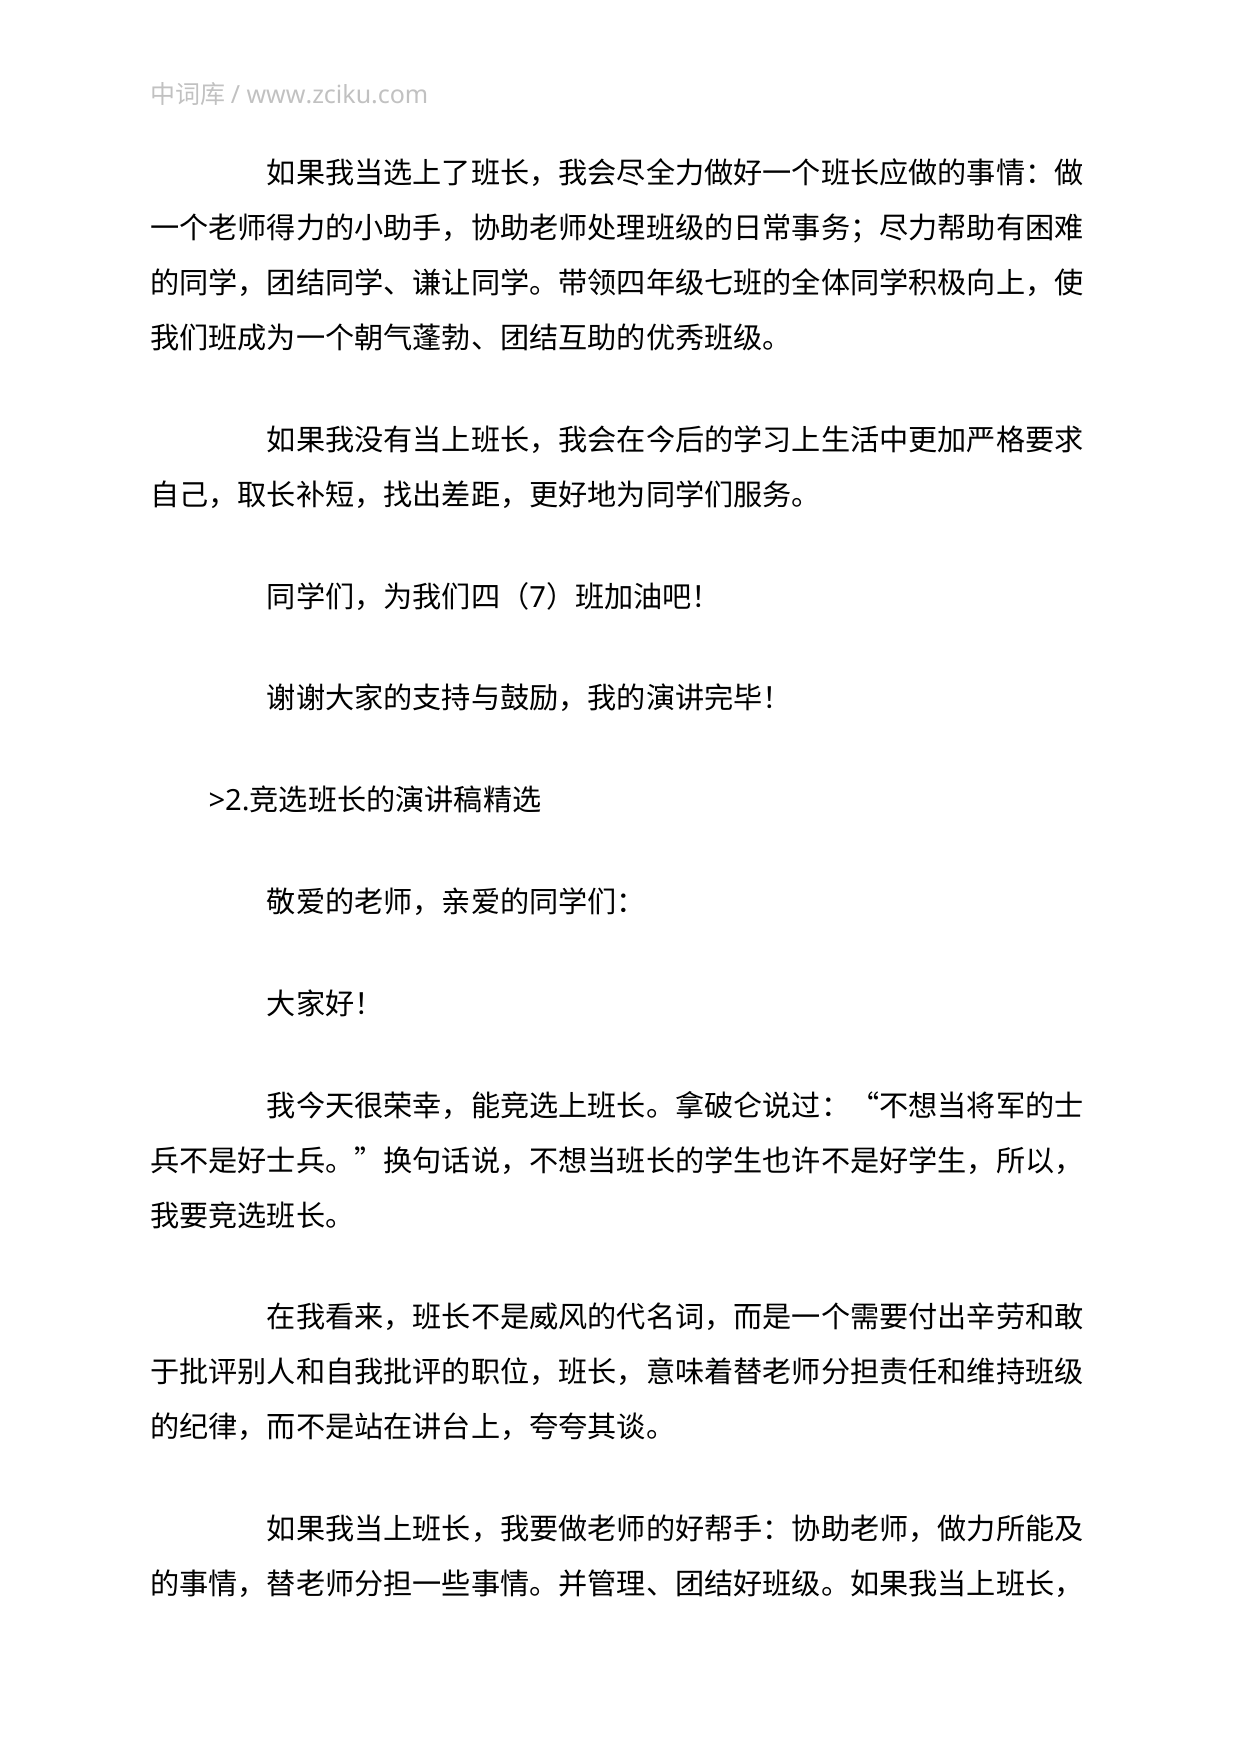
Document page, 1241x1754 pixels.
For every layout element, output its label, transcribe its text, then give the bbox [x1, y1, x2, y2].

text >2.竞选班长的演讲稿精选 [150, 777, 1090, 819]
text 如果我没有当上班长，我会在今后的学习上生活中更加严格要求自己，取长补短，找出差距，更好地为同学们服务。 [150, 416, 1090, 514]
text 敬爱的老师，亲爱的同学们： [150, 879, 1090, 921]
text 我今天很荣幸，能竞选上班长。拿破仑说过：“不想当将军的士兵不是好士兵。”换句话说，不想当班长的学生也许不是好学生，所以，我要竞选班长。 [150, 1082, 1090, 1234]
text 在我看来，班长不是威风的代名词，而是一个需要付出辛劳和敢于批评别人和自我批评的职位，班长，意味着替老师分担责任和维持班级的纪律，而不是站在讲台上，夸夸其谈。 [150, 1294, 1090, 1446]
text 谢谢大家的支持与鼓励，我的演讲完毕！ [150, 675, 1090, 717]
text 大家好！ [150, 981, 1090, 1023]
text 如果我当选上了班长，我会尽全力做好一个班长应做的事情：做一个老师得力的小助手，协助老师处理班级的日常事务；尽力帮助有困难的同学，团结同学、谦让同学。带领四年级七班的全体同学积极向上，使我们班成为一个朝气蓬勃、团结互助的优秀班级。 [150, 150, 1090, 357]
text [150, 1506, 1090, 1603]
text 同学们，为我们四（7）班加油吧！ [150, 573, 1090, 616]
